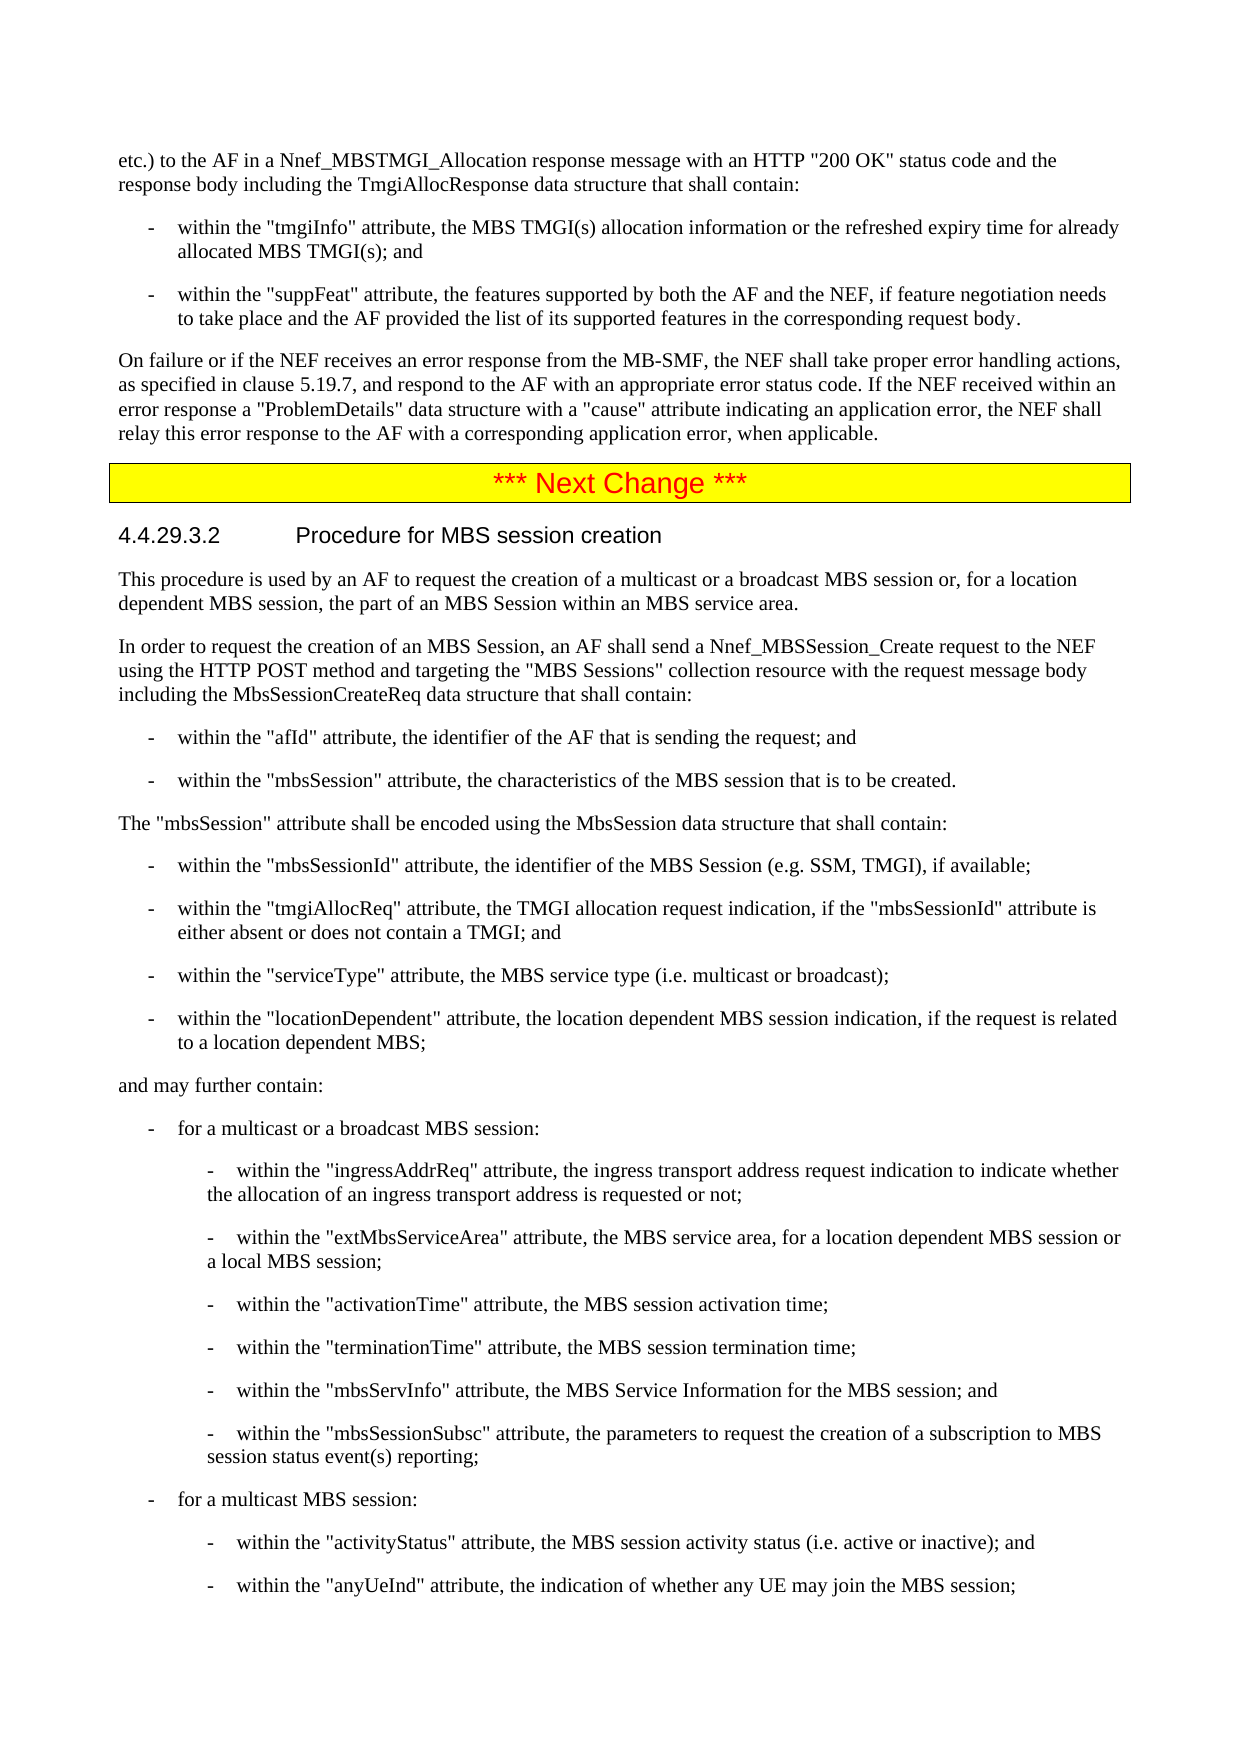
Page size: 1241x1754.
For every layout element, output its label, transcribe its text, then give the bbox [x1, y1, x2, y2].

text - within the "tmgiInfo" attribute, the MBS TMGI(s) allocation information or the refreshed expiry time for already allocated MBS TMGI(s); and [148, 214, 1122, 263]
text - for a multicast or a broadcast MBS session: [148, 1115, 1122, 1139]
text - within the "activityStatus" attribute, the MBS session activity status (i.e. active or inactive); and [207, 1530, 1122, 1554]
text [118, 148, 1122, 196]
subtitle 4.4.29.3.2 Procedure for MBS session creation [118, 522, 1122, 548]
text - within the "mbsSession" attribute, the characteristics of the MBS session that is to be created. [148, 768, 1122, 792]
text - within the "terminationTime" attribute, the MBS session termination time; [207, 1335, 1122, 1359]
text and may further contain: [118, 1073, 1122, 1097]
text - within the "extMbsServiceArea" attribute, the MBS service area, for a location dependent MBS session or a local MBS session; [207, 1225, 1122, 1273]
text - within the "tmgiAllocReq" attribute, the TMGI allocation request indication, if the "mbsSessionId" attribute is either absent or does not contain a TMGI; and [148, 896, 1122, 944]
text - within the "serviceType" attribute, the MBS service type (i.e. multicast or broadcast); [148, 963, 1122, 987]
text *** Next Change *** [110, 464, 1130, 502]
text The "mbsSession" attribute shall be encoded using the MbsSession data structure that shall contain: [118, 810, 1122, 834]
text - within the "anyUeInd" attribute, the indication of whether any UE may join the MBS session; [207, 1573, 1122, 1597]
text - within the "ingressAddrReq" attribute, the ingress transport address request indication to indicate whether the allocation of an ingress transport address is requested or not; [207, 1158, 1122, 1206]
text - within the "mbsServInfo" attribute, the MBS Service Information for the MBS session; and [207, 1378, 1122, 1402]
text - for a multicast MBS session: [148, 1487, 1122, 1511]
text - within the "mbsSessionId" attribute, the identifier of the MBS Session (e.g. SSM, TMGI), if available; [148, 853, 1122, 877]
text On failure or if the NEF receives an error response from the MB-SMF, the NEF shall take proper error handling actions, as specified in clause 5.19.7, and respond to the AF with an appropriate error status code. If the NEF received within an error response a "ProblemDetails" data structure with a "cause" attribute indicating an application error, the NEF shall relay this error response to the AF with a corresponding application error, when applicable. [118, 348, 1122, 444]
text - within the "mbsSessionSubsc" attribute, the parameters to request the creation of a subscription to MBS session status event(s) reporting; [207, 1420, 1122, 1468]
text - within the "suppFeat" attribute, the features supported by both the AF and the NEF, if feature negotiation needs to take place and the AF provided the list of its supported features in the corresponding request body. [148, 281, 1122, 329]
text This procedure is used by an AF to request the creation of a multicast or a broadcast MBS session or, for a location dependent MBS session, the part of an MBS Session within an MBS service area. [118, 567, 1122, 615]
text - within the "activationTime" attribute, the MBS session activation time; [207, 1292, 1122, 1316]
text - within the "afId" attribute, the identifier of the AF that is sending the request; and [148, 725, 1122, 749]
text In order to request the creation of an MBS Session, an AF shall send a Nnef_MBSSession_Create request to the NEF using the HTTP POST method and targeting the "MBS Sessions" collection resource with the request message body including the MbsSessionCreateReq data structure that shall contain: [118, 634, 1122, 706]
text - within the "locationDependent" attribute, the location dependent MBS session indication, if the request is related to a location dependent MBS; [148, 1006, 1122, 1054]
